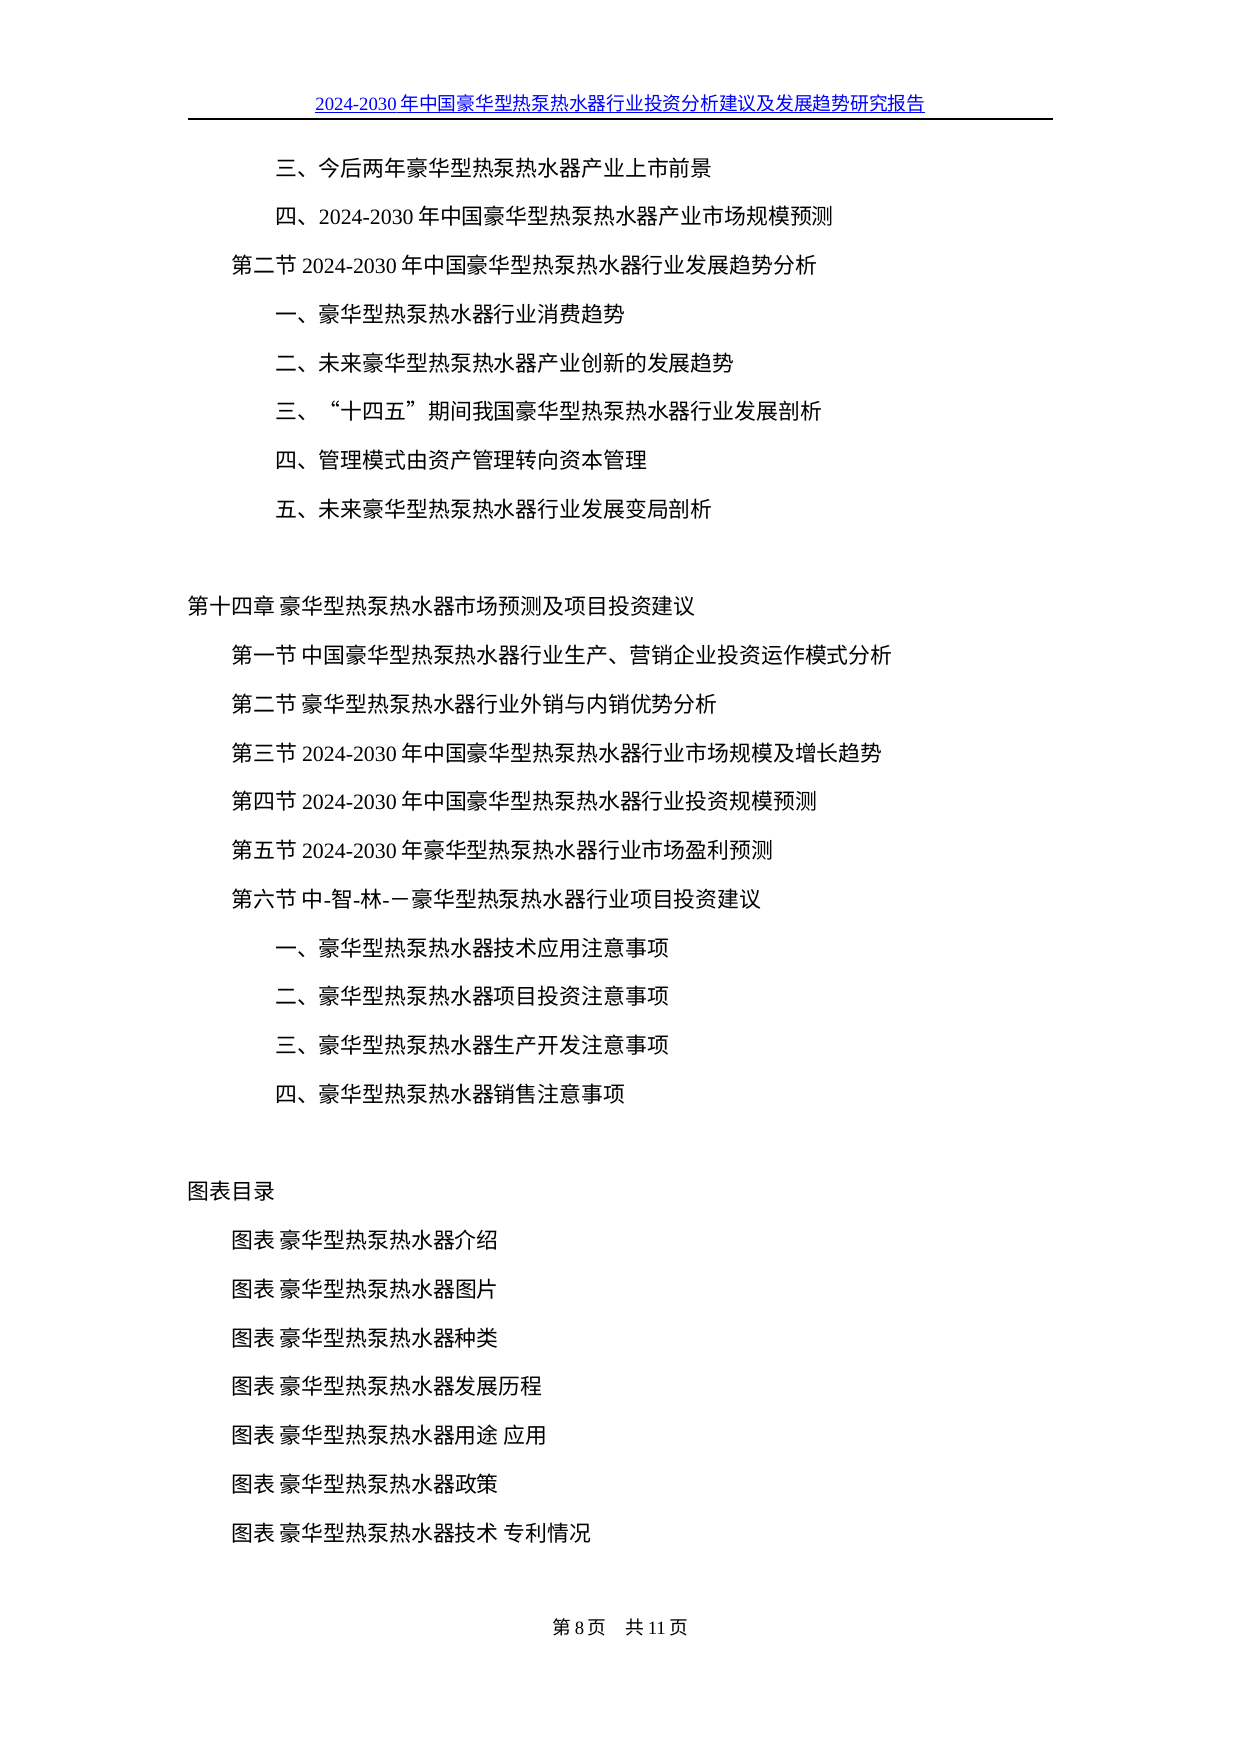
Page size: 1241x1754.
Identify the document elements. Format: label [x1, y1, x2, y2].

text [187, 150, 1053, 1548]
